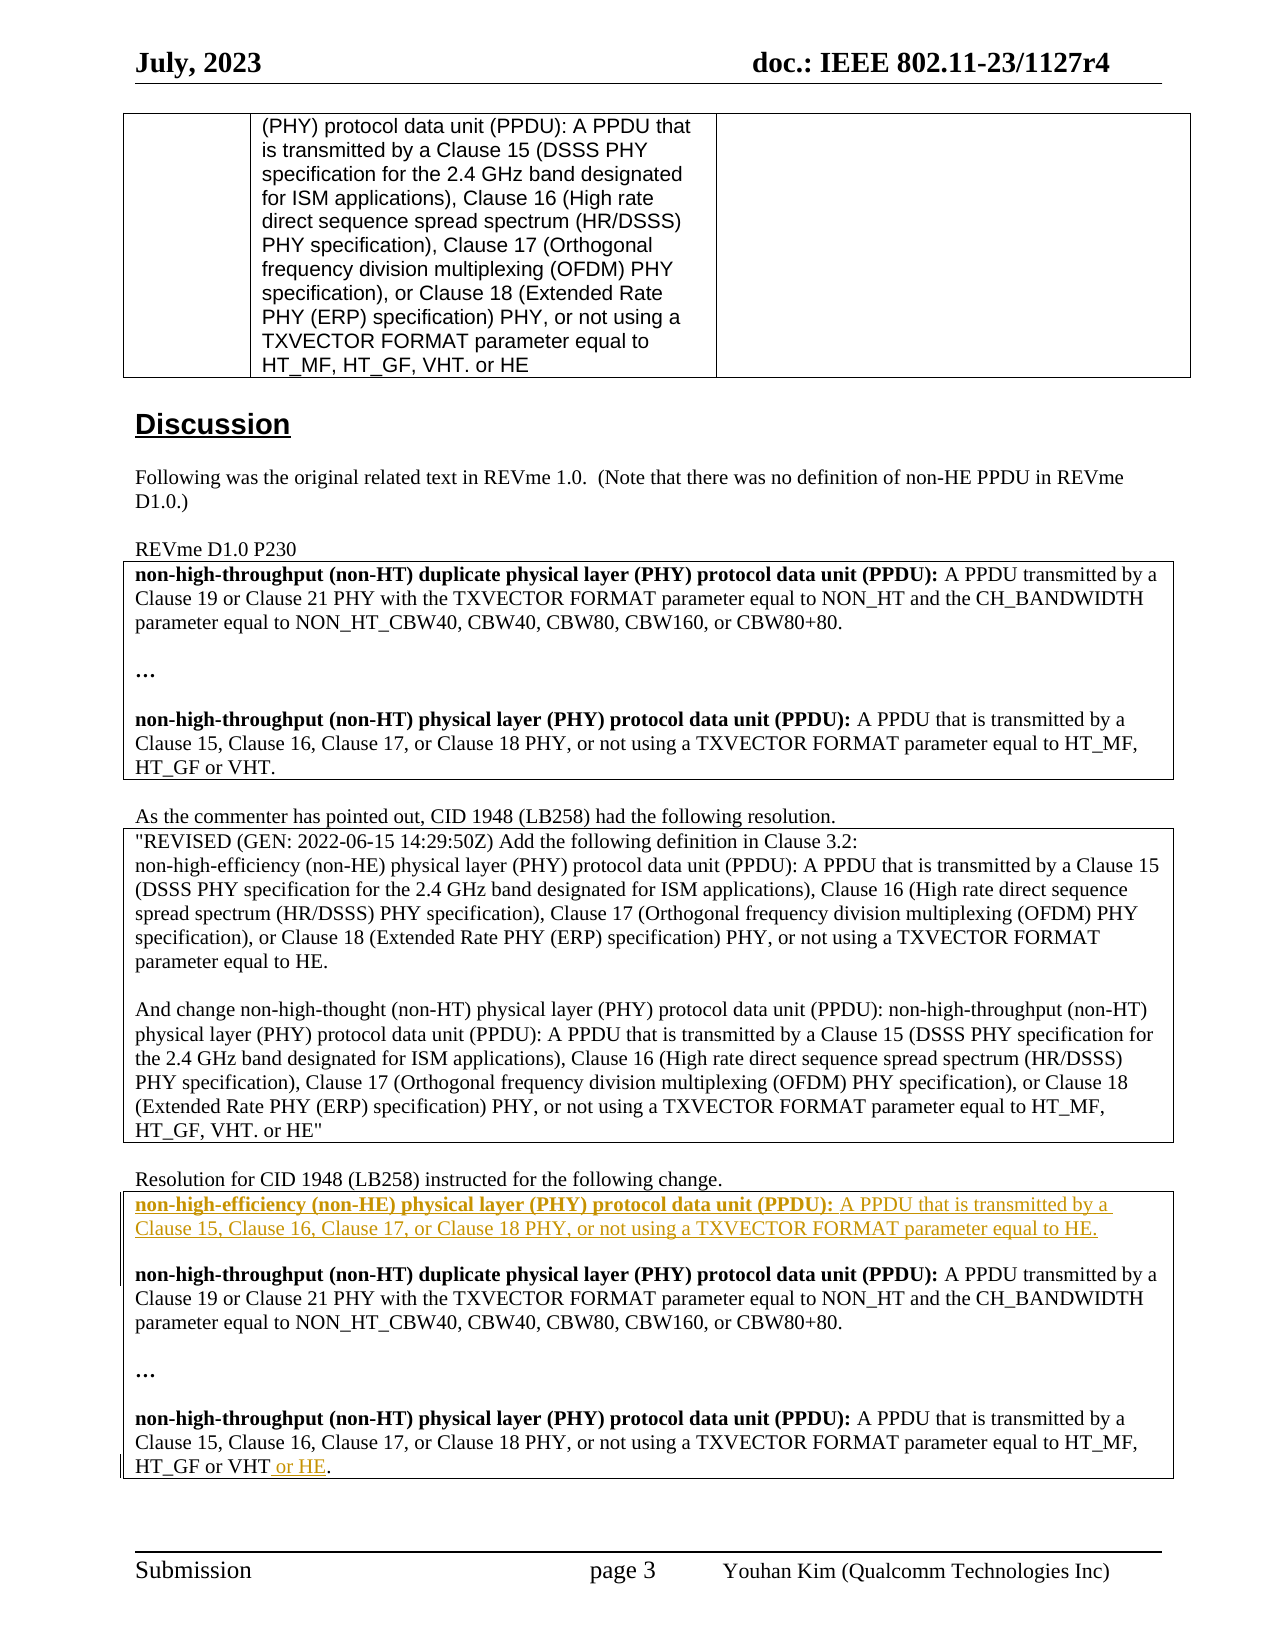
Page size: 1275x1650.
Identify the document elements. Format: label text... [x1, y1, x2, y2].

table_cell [251, 114, 716, 377]
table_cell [124, 114, 250, 377]
subtitle Discussion [135, 407, 1162, 441]
table_header non-high-throughput (non-HT) duplicate physical layer (PHY) protocol data unit (PPDU): A PPDU transmitted by a Clause 19 or Clause 21 PHY with the TXVECTOR FORMAT parameter equal to NON_HT and the CH_BANDWIDTH parameter equal to NON_HT_CBW40, CBW40, CBW80, CBW160, or CBW80+80. … non-high-throughput (non-HT) physical layer (PHY) protocol data unit (PPDU): A PPDU that is transmitted by a Clause 15, Clause 16, Clause 17, or Clause 18 PHY, or not using a TXVECTOR FORMAT parameter equal to HT_MF, HT_GF or VHT. [124, 562, 1173, 779]
text Following was the original related text in REVme 1.0. (Note that there was no definition of non-HE PPDU in REVme D1.0.) [135, 465, 1162, 513]
text Resolution for CID 1948 (LB258) instructed for the following change. [135, 1167, 1162, 1191]
text As the commenter has pointed out, CID 1948 (LB258) had the following resolution. [135, 804, 1162, 828]
table_header non-high-throughput (non-HT) duplicate physical layer (PHY) protocol data unit (PPDU): A PPDU transmitted by a Clause 19 or Clause 21 PHY with the TXVECTOR FORMAT parameter equal to NON_HT and the CH_BANDWIDTH parameter equal to NON_HT_CBW40, CBW40, CBW80, CBW160, or CBW80+80. … non-high-throughput (non-HT) physical layer (PHY) protocol data unit (PPDU): A PPDU that is transmitted by a Clause 15, Clause 16, Clause 17, or Clause 18 PHY, or not using a TXVECTOR FORMAT parameter equal to HT_MF, HT_GF or VHT. [124, 1192, 1173, 1478]
table_header "REVISED (GEN: 2022-06-15 14:29:50Z) Add the following definition in Clause 3.2: non-high-efficiency (non-HE) physical layer (PHY) protocol data unit (PPDU): A PPDU that is transmitted by a Clause 15 (DSSS PHY specification for the 2.4 GHz band designated for ISM applications), Clause 16 (High rate direct sequence spread spectrum (HR/DSSS) PHY specification), Clause 17 (Orthogonal frequency division multiplexing (OFDM) PHY specification), or Clause 18 (Extended Rate PHY (ERP) specification) PHY, or not using a TXVECTOR FORMAT parameter equal to HE. And change non-high-thought (non-HT) physical layer (PHY) protocol data unit (PPDU): non-high-throughput (non-HT) physical layer (PHY) protocol data unit (PPDU): A PPDU that is transmitted by a Clause 15 (DSSS PHY specification for the 2.4 GHz band designated for ISM applications), Clause 16 (High rate direct sequence spread spectrum (HR/DSSS) PHY specification), Clause 17 (Orthogonal frequency division multiplexing (OFDM) PHY specification), or Clause 18 (Extended Rate PHY (ERP) specification) PHY, or not using a TXVECTOR FORMAT parameter equal to HT_MF, HT_GF, VHT. or HE" [124, 829, 1173, 1142]
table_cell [717, 114, 1190, 377]
text REVme D1.0 P230 [135, 537, 1162, 561]
